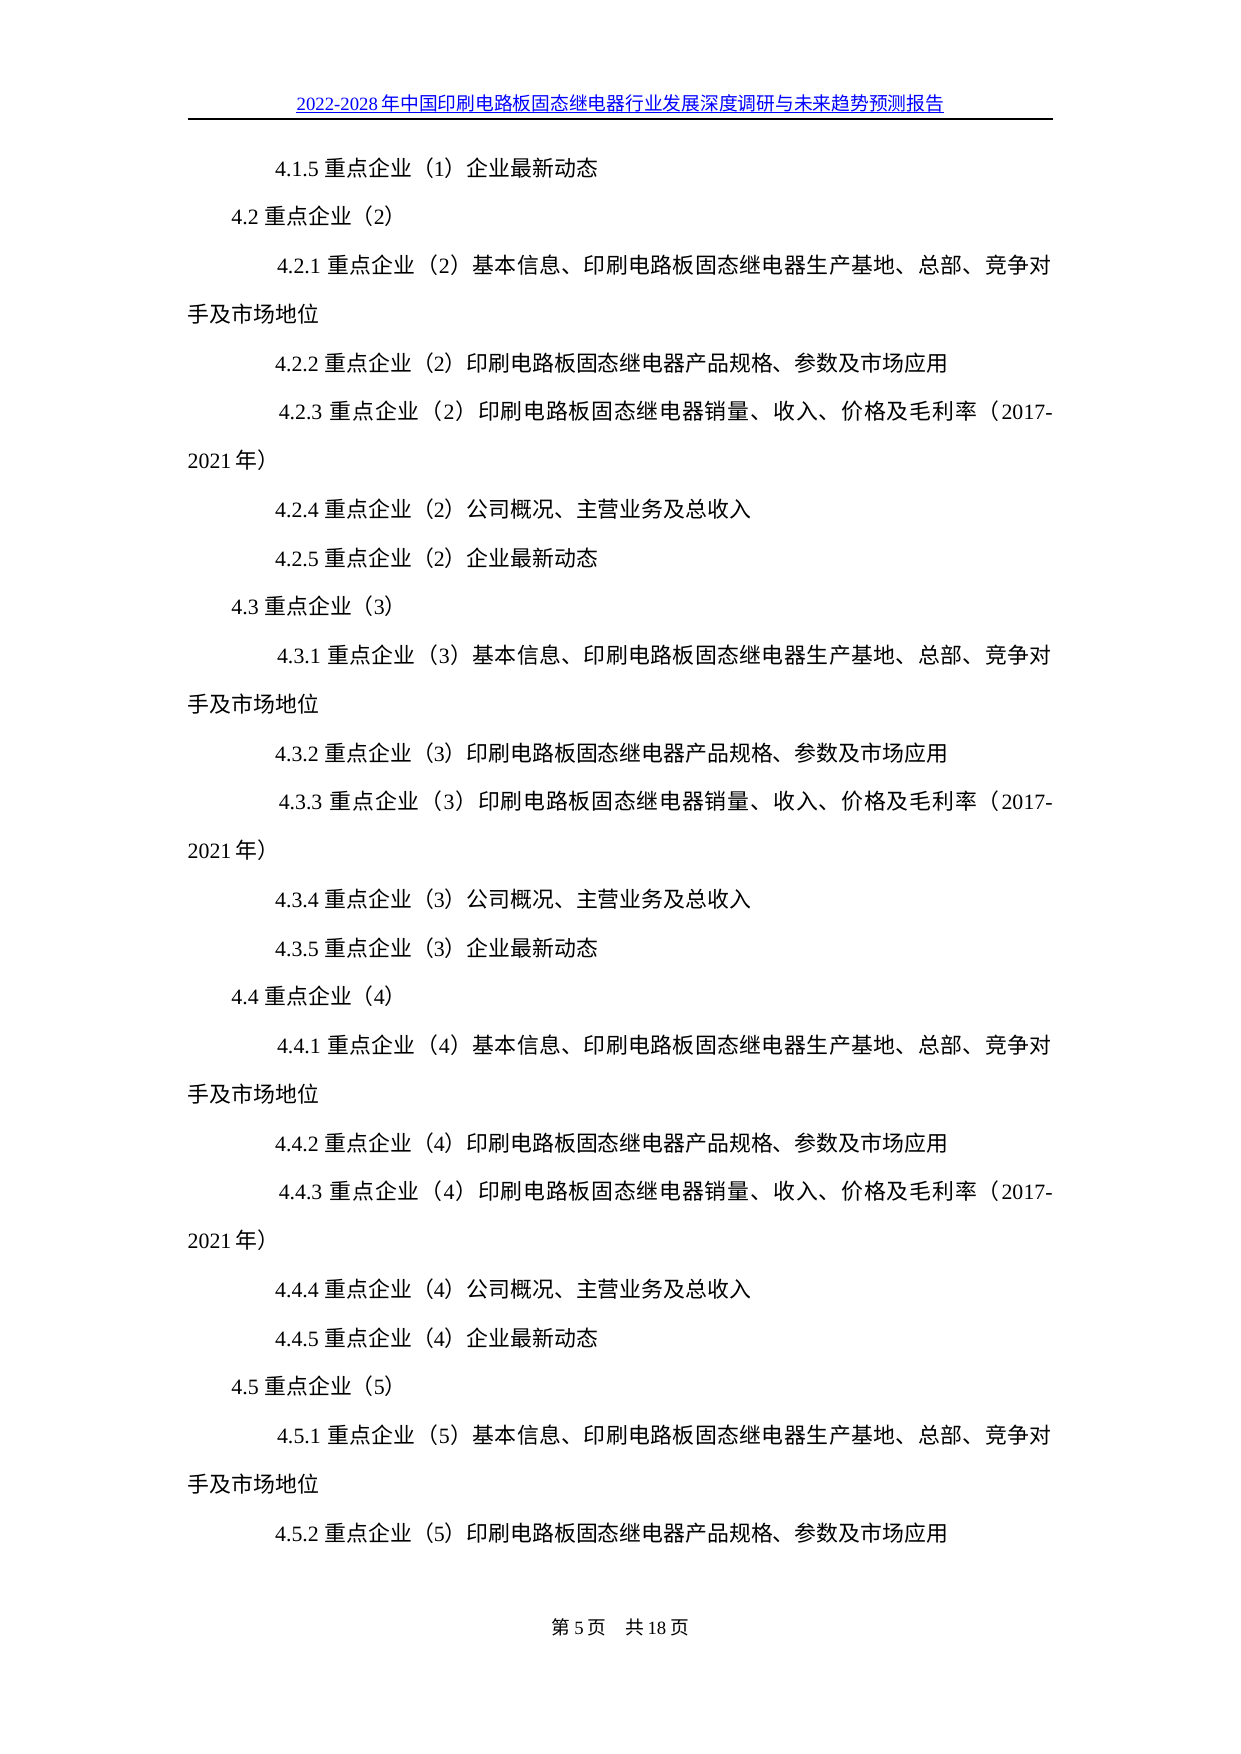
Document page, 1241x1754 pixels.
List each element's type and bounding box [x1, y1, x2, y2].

text [187, 150, 1053, 1548]
